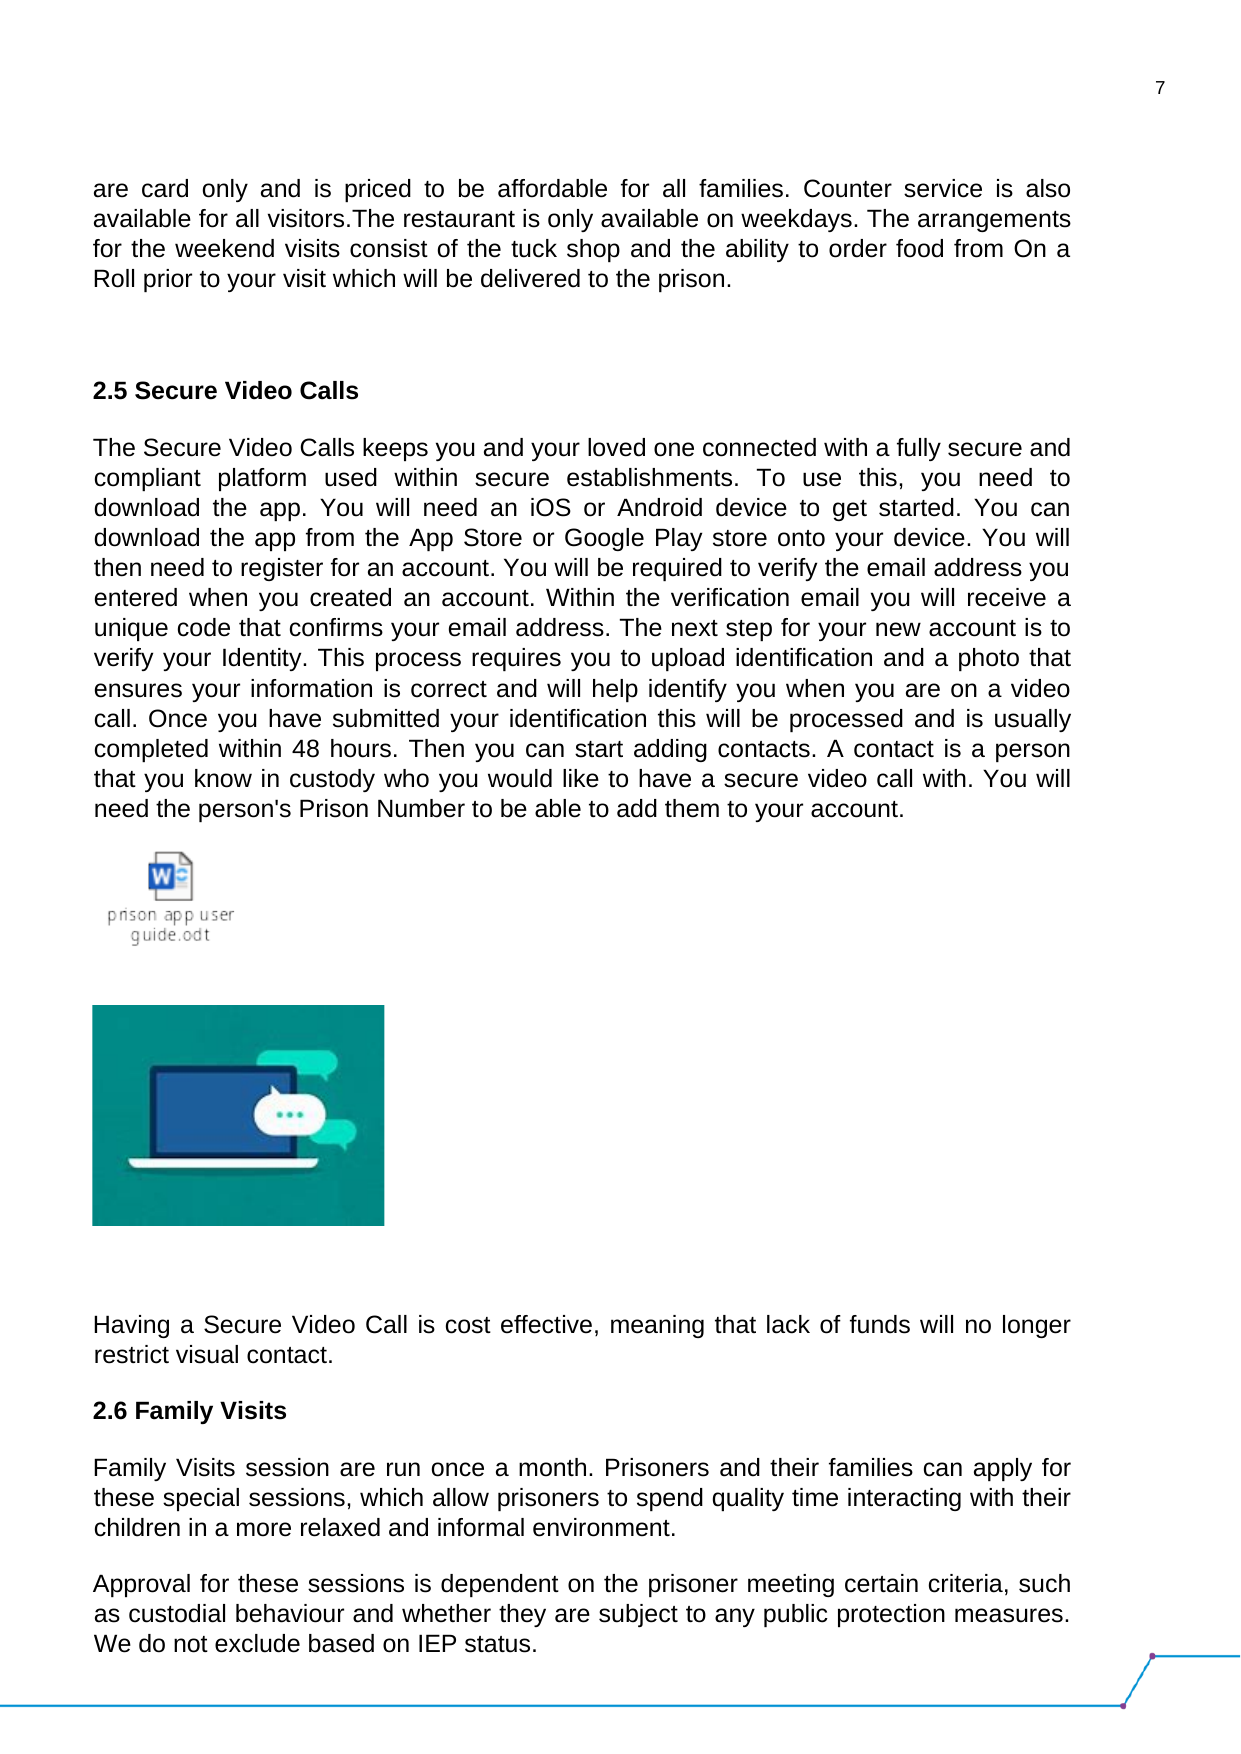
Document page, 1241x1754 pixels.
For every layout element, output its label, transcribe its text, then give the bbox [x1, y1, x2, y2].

text The Secure Video Calls keeps you and your loved one connected with a fully secure and compliant platform used within secure establishments. To use this, you need to download the app. You will need an iOS or Android device to get started. You can download the app from the App Store or Google Play store onto your device. You will then need to register for an account. You will be required to verify the email address you entered when you created an account. Within the verification email you will receive a unique code that confirms your email address. The next step for your new account is to verify your Identity. This process requires you to upload identification and a photo that ensures your information is correct and will help identify you when you are on a video call. Once you have submitted your identification this will be processed and is usually completed within 48 hours. Then you can start adding contacts. A contact is a person that you know in custody who you would like to have a secure video call with. You will need the person's Prison Number to be able to add them to your account. [93, 433, 1073, 823]
picture [0, 1634, 1241, 1754]
text Family Visits session are run once a month. Prisoners and their families can apply for these special sessions, which allow prisoners to spend quality time interacting with their children in a more relaxed and informal environment. [93, 1453, 1073, 1542]
picture [92, 1005, 385, 1226]
text Approval for these sessions is dependent on the prisoner meeting certain criteria, such as custodial behaviour and whether they are subject to any public protection measures. We do not exclude based on IEP status. [93, 1569, 1073, 1658]
text 2.6 Family Visits [93, 1396, 1072, 1425]
text Having a Secure Video Call is cost effective, meaning that lack of funds will no longer restrict visual contact. [93, 1310, 1073, 1369]
text 2.5 Secure Video Calls [93, 376, 1072, 405]
